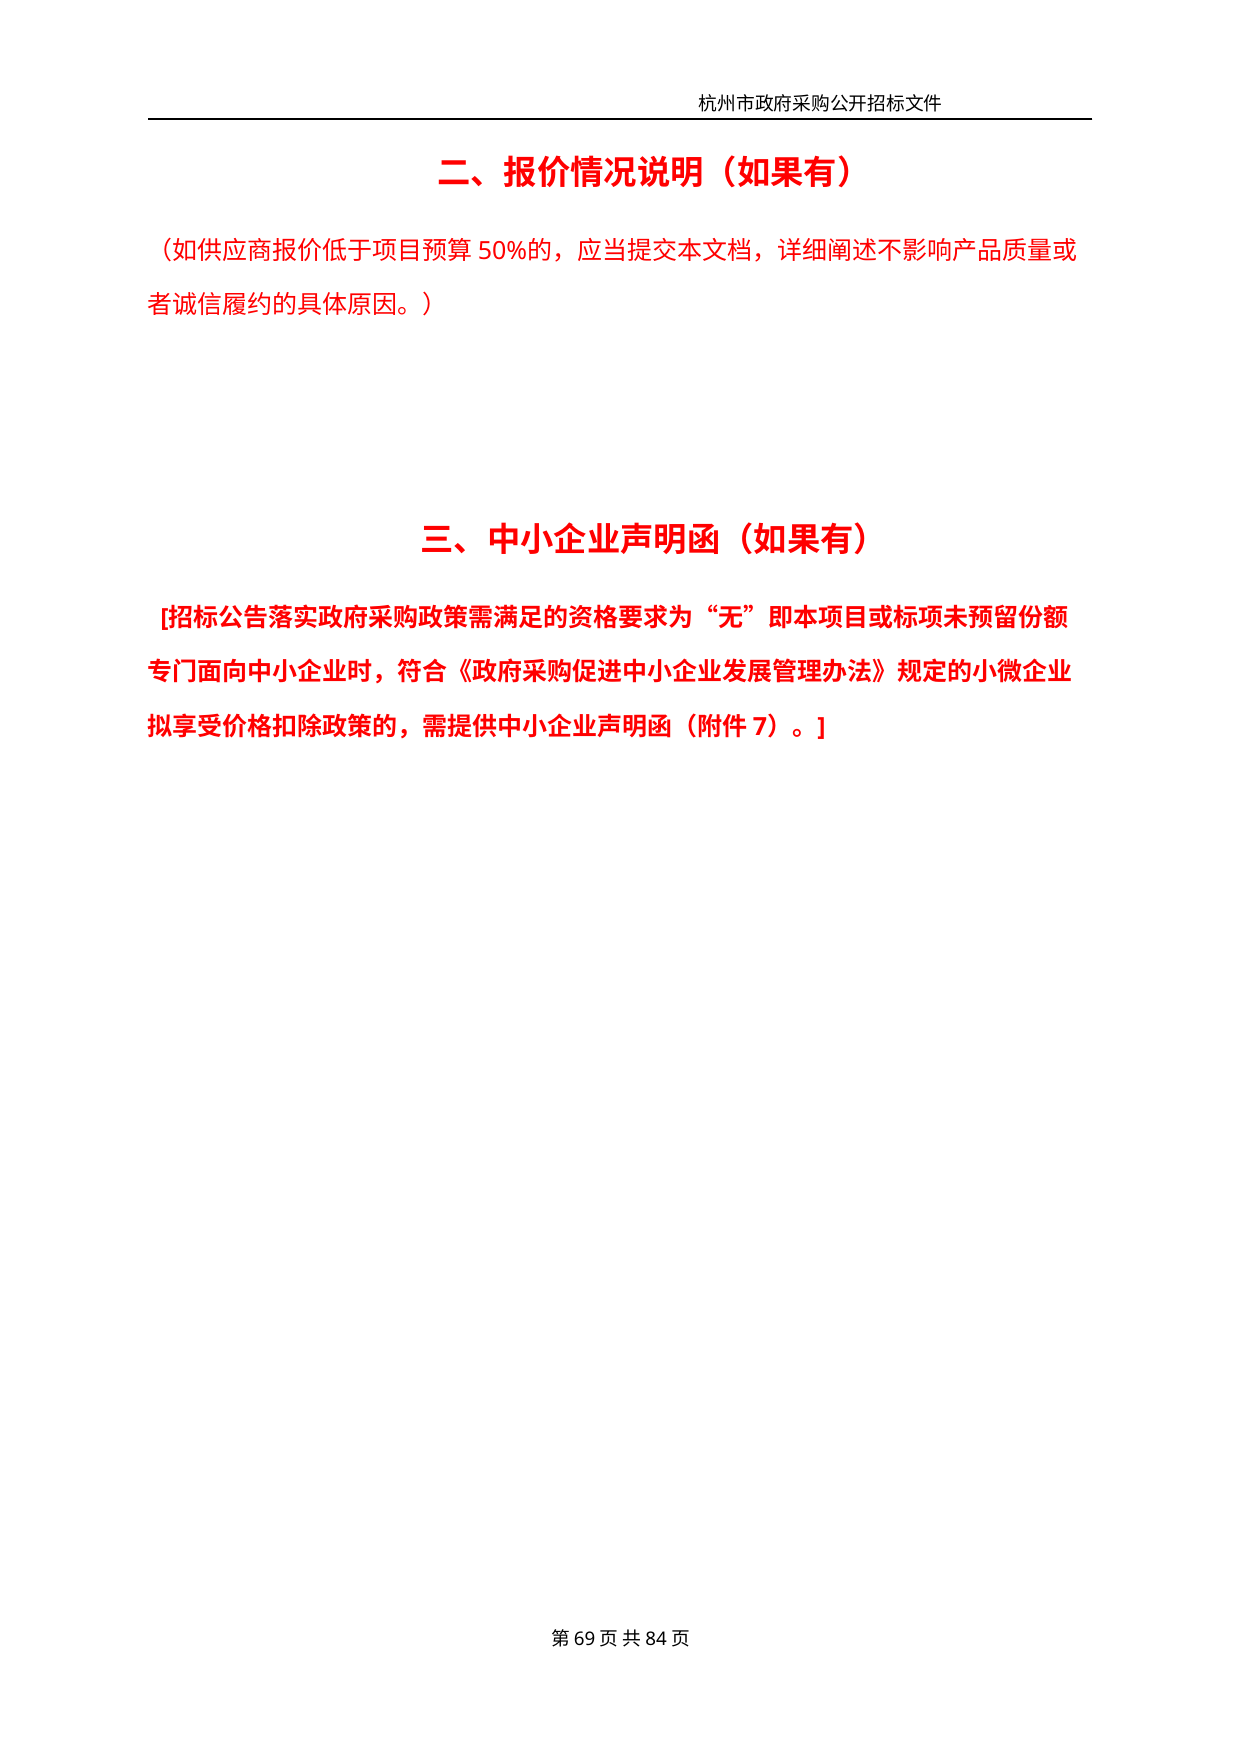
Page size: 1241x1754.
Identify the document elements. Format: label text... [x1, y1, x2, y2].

text 三、中小企业声明函（如果有） [148, 513, 1092, 561]
subtitle （如供应商报价低于项目预算50%的，应当提交本文档，详细阐述不影响产品质量或者诚信履约的具体原因。） [148, 230, 1092, 321]
text [招标公告落实政府采购政策需满足的资格要求为“无”即本项目或标项未预留份额专门面向中小企业时，符合《政府采购促进中小企业发展管理办法》规定的小微企业拟享受价格扣除政策的，需提供中小企业声明函（附件7）。] [148, 597, 1092, 742]
list 报价情况说明（如果有） [148, 145, 1092, 194]
